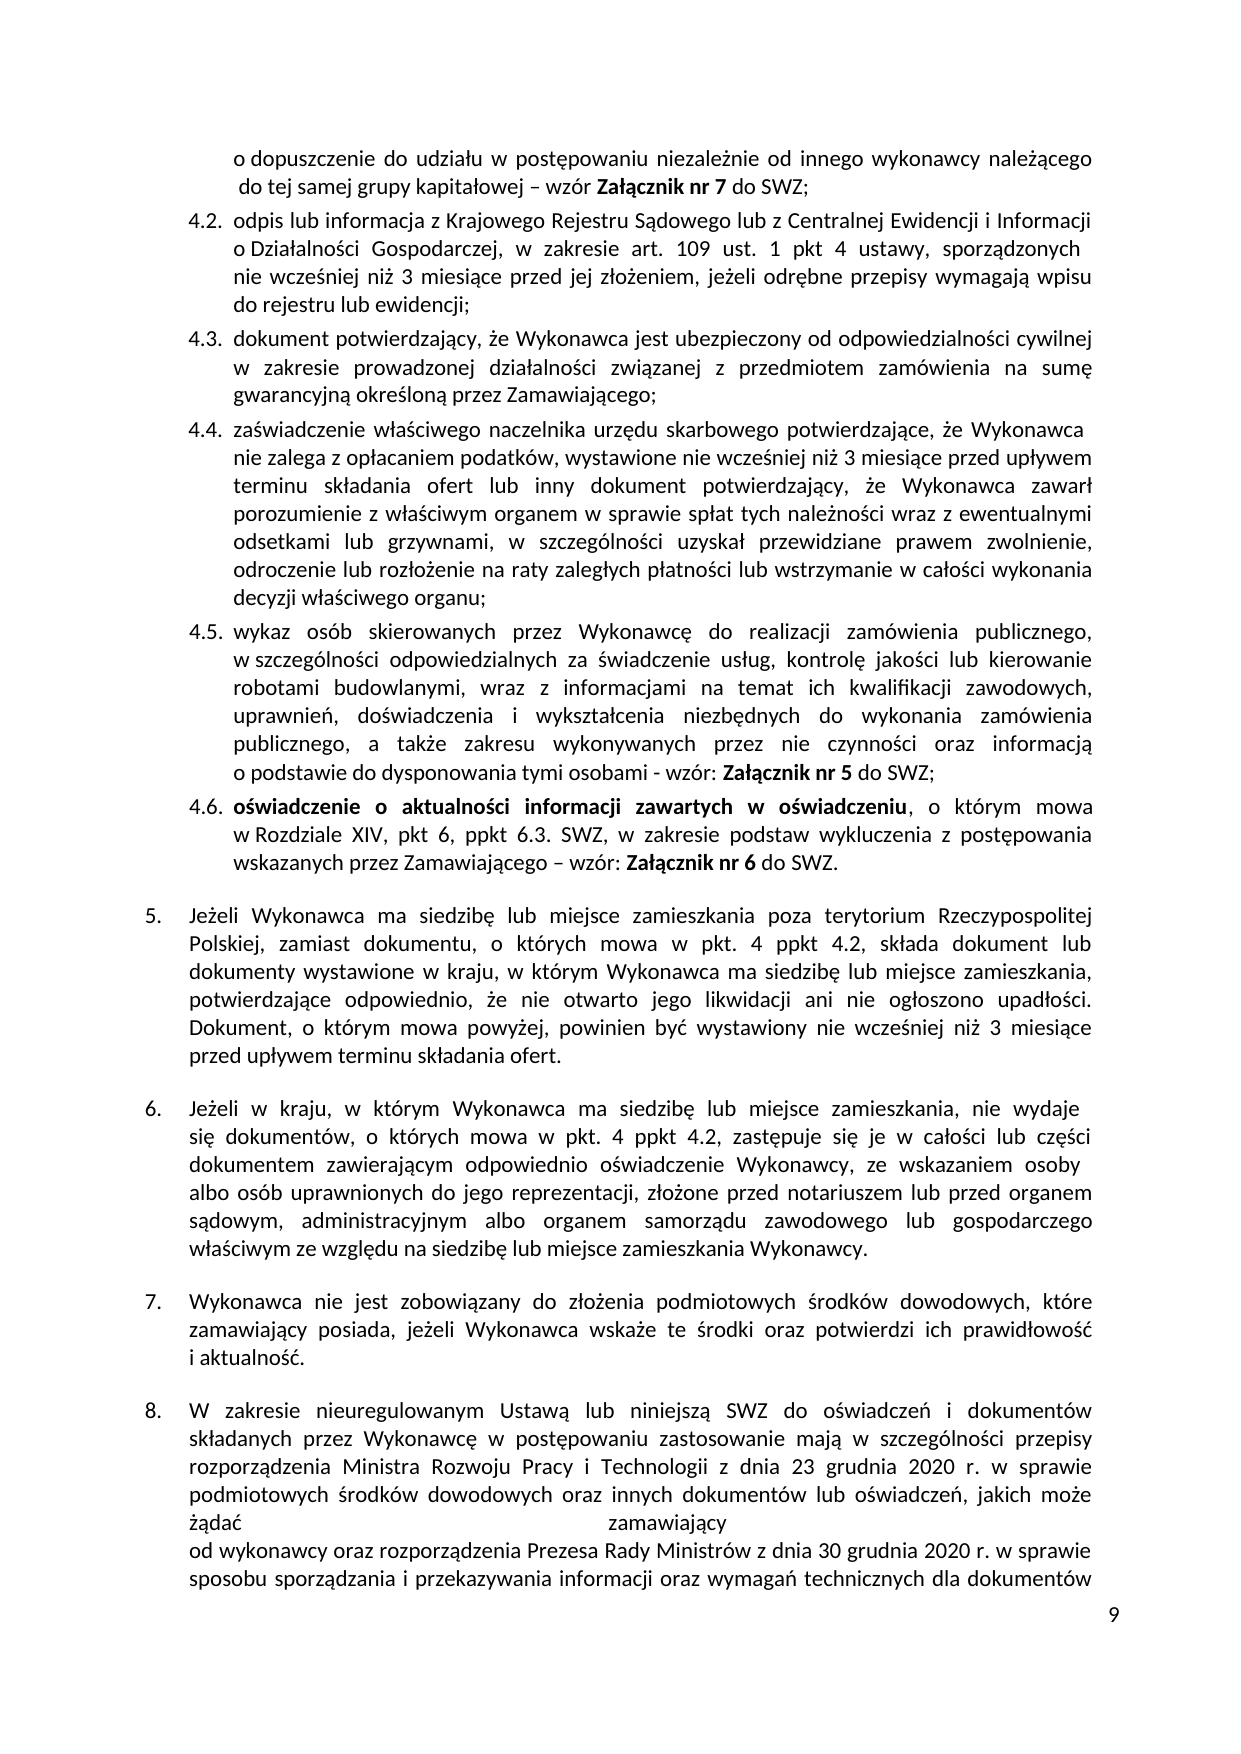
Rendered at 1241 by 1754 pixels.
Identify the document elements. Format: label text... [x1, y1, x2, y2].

list dokument potwierdzający, że Wykonawca jest ubezpieczony od odpowiedzialności cywilnej w zakresie prowadzonej działalności związanej z przedmiotem zamówienia na sumę gwarancyjną określoną przez Zamawiającego; [188, 324, 1094, 409]
list Jeżeli w kraju, w którym Wykonawca ma siedzibę lub miejsce zamieszkania, nie wydaje się dokumentów, o których mowa w pkt. 4 ppkt 4.2, zastępuje się je w całości lub części dokumentem zawierającym odpowiednio oświadczenie Wykonawcy, ze wskazaniem osoby albo osób uprawnionych do jego reprezentacji, złożone przed notariuszem lub przed organem sądowym, administracyjnym albo organem samorządu zawodowego lub gospodarczego właściwym ze względu na siedzibę lub miejsce zamieszkania Wykonawcy. [144, 1094, 1093, 1262]
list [189, 144, 1094, 200]
list zaświadczenie właściwego naczelnika urzędu skarbowego potwierdzające, że Wykonawca nie zalega z opłacaniem podatków, wystawione nie wcześniej niż 3 miesiące przed upływem terminu składania ofert lub inny dokument potwierdzający, że Wykonawca zawarł porozumienie z właściwym organem w sprawie spłat tych należności wraz z ewentualnymi odsetkami lub grzywnami, w szczególności uzyskał przewidziane prawem zwolnienie, odroczenie lub rozłożenie na raty zaległych płatności lub wstrzymanie w całości wykonania decyzji właściwego organu; [188, 415, 1094, 611]
list odpis lub informacja z Krajowego Rejestru Sądowego lub z Centralnej Ewidencji i Informacji o Działalności Gospodarczej, w zakresie art. 109 ust. 1 pkt 4 ustawy, sporządzonych nie wcześniej niż 3 miesiące przed jej złożeniem, jeżeli odrębne przepisy wymagają wpisu do rejestru lub ewidencji; [188, 206, 1094, 318]
list Jeżeli Wykonawca ma siedzibę lub miejsce zamieszkania poza terytorium Rzeczypospolitej Polskiej, zamiast dokumentu, o których mowa w pkt. 4 ppkt 4.2, składa dokument lub dokumenty wystawione w kraju, w którym Wykonawca ma siedzibę lub miejsce zamieszkania, potwierdzające odpowiednio, że nie otwarto jego likwidacji ani nie ogłoszono upadłości. Dokument, o którym mowa powyżej, powinien być wystawiony nie wcześniej niż 3 miesiące przed upływem terminu składania ofert. [144, 901, 1093, 1069]
list Wykonawca nie jest zobowiązany do złożenia podmiotowych środków dowodowych, które zamawiający posiada, jeżeli Wykonawca wskaże te środki oraz potwierdzi ich prawidłowość i aktualność. [144, 1287, 1093, 1371]
list wykaz osób skierowanych przez Wykonawcę do realizacji zamówienia publicznego, w szczególności odpowiedzialnych za świadczenie usług, kontrolę jakości lub kierowanie robotami budowlanymi, wraz z informacjami na temat ich kwalifikacji zawodowych, uprawnień, doświadczenia i wykształcenia niezbędnych do wykonania zamówienia publicznego, a także zakresu wykonywanych przez nie czynności oraz informacją o podstawie do dysponowania tymi osobami - wzór: Załącznik nr 5 do SWZ; [189, 617, 1094, 786]
list oświadczenie o aktualności informacji zawartych w oświadczeniu, o którym mowa w Rozdziale XIV, pkt 6, ppkt 6.3. SWZ, w zakresie podstaw wykluczenia z postępowania wskazanych przez Zamawiającego – wzór: Załącznik nr 6 do SWZ. [189, 792, 1093, 876]
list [144, 1396, 1093, 1592]
